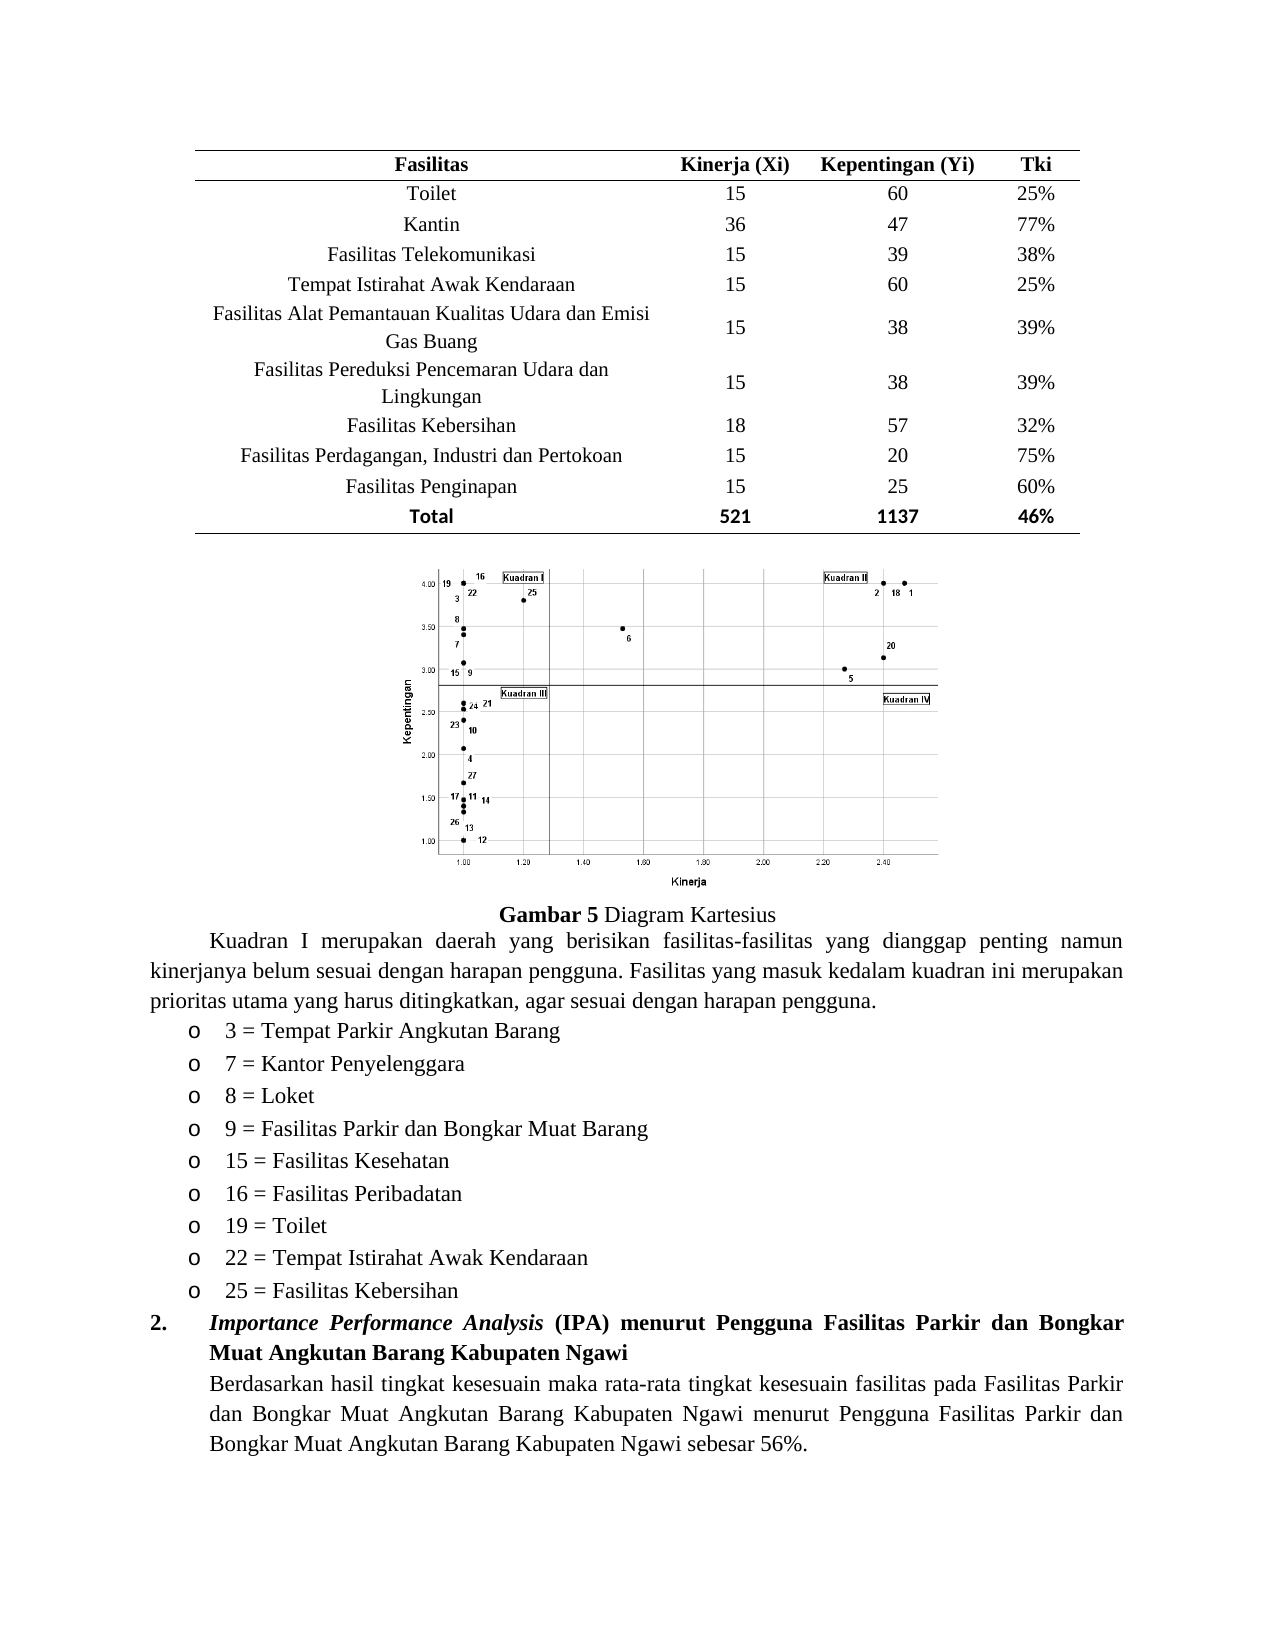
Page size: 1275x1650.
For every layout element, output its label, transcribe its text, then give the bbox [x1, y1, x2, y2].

table_cell 60% [992, 473, 1079, 503]
table_cell 18 [667, 412, 803, 442]
table_cell 25% [992, 271, 1079, 301]
table_cell 39% [992, 301, 1079, 357]
table_cell 15 [667, 473, 803, 503]
table_cell 39 [803, 241, 992, 271]
table_cell Fasilitas Alat Pemantauan Kualitas Udara dan Emisi Gas Buang [195, 301, 667, 357]
list 9 = Fasilitas Parkir dan Bongkar Muat Barang [187, 1115, 1125, 1143]
table_cell 20 [803, 442, 992, 472]
list 25 = Fasilitas Kebersihan [187, 1277, 1125, 1305]
table_header Fasilitas [195, 151, 667, 180]
table_cell Fasilitas Perdagangan, Industri dan Pertokoan [195, 442, 667, 472]
table_cell 15 [667, 241, 803, 271]
table_cell Toilet [195, 181, 667, 210]
table_cell Fasilitas Telekomunikasi [195, 241, 667, 271]
list 16 = Fasilitas Peribadatan [187, 1179, 1125, 1208]
table_cell 39% [992, 357, 1079, 412]
table_cell 38% [992, 241, 1079, 271]
table_cell Fasilitas Pereduksi Pencemaran Udara dan Lingkungan [195, 357, 667, 412]
table_cell 75% [992, 442, 1079, 472]
table_cell 60 [803, 181, 992, 210]
table_cell Tempat Istirahat Awak Kendaraan [195, 271, 667, 301]
list Importance Performance Analysis (IPA) menurut Pengguna Fasilitas Parkir dan Bongkar Muat Angkutan Barang Kabupaten Ngawi [150, 1309, 1125, 1366]
table_cell 38 [803, 357, 992, 412]
table_cell Total [195, 503, 667, 533]
list 19 = Toilet [187, 1212, 1125, 1240]
table_cell 47 [803, 210, 992, 241]
table_cell 32% [992, 412, 1079, 442]
list 7 = Kantor Penyelenggara [187, 1050, 1125, 1078]
table_cell 60 [803, 271, 992, 301]
table_cell 36 [667, 210, 803, 241]
table_cell 15 [667, 271, 803, 301]
list 3 = Tempat Parkir Angkutan Barang [187, 1018, 1125, 1046]
table_cell 57 [803, 412, 992, 442]
table_header Tki [992, 151, 1079, 180]
list Kuadran I merupakan daerah yang berisikan fasilitas-fasilitas yang dianggap penting namun kinerjanya belum sesuai dengan harapan pengguna. Fasilitas yang masuk kedalam kuadran ini merupakan prioritas utama yang harus ditingkatkan, agar sesuai dengan harapan pengguna. [150, 927, 1125, 1014]
list 22 = Tempat Istirahat Awak Kendaraan [187, 1244, 1125, 1273]
table_cell Fasilitas Kebersihan [195, 412, 667, 442]
table_cell 46% [992, 503, 1079, 533]
table_header Kepentingan (Yi) [803, 151, 992, 180]
table_cell 38 [803, 301, 992, 357]
table_cell 25% [992, 181, 1079, 210]
picture [389, 564, 945, 897]
list 8 = Loket [187, 1082, 1125, 1111]
list 15 = Fasilitas Kesehatan [187, 1147, 1125, 1175]
table_cell 15 [667, 181, 803, 210]
text Gambar 5 Diagram Kartesius [150, 901, 1125, 927]
table_cell 77% [992, 210, 1079, 241]
table_cell Fasilitas Penginapan [195, 473, 667, 503]
list Berdasarkan hasil tingkat kesesuain maka rata-rata tingkat kesesuain fasilitas pada Fasilitas Parkir dan Bongkar Muat Angkutan Barang Kabupaten Ngawi menurut Pengguna Fasilitas Parkir dan Bongkar Muat Angkutan Barang Kabupaten Ngawi sebesar 56%. [209, 1369, 1125, 1456]
table_cell 25 [803, 473, 992, 503]
table_header Kinerja (Xi) [667, 151, 803, 180]
table_cell 15 [667, 442, 803, 472]
table_cell 1137 [803, 503, 992, 533]
table_cell 521 [667, 503, 803, 533]
table_cell 15 [667, 301, 803, 357]
table_cell 15 [667, 357, 803, 412]
table_cell Kantin [195, 210, 667, 241]
